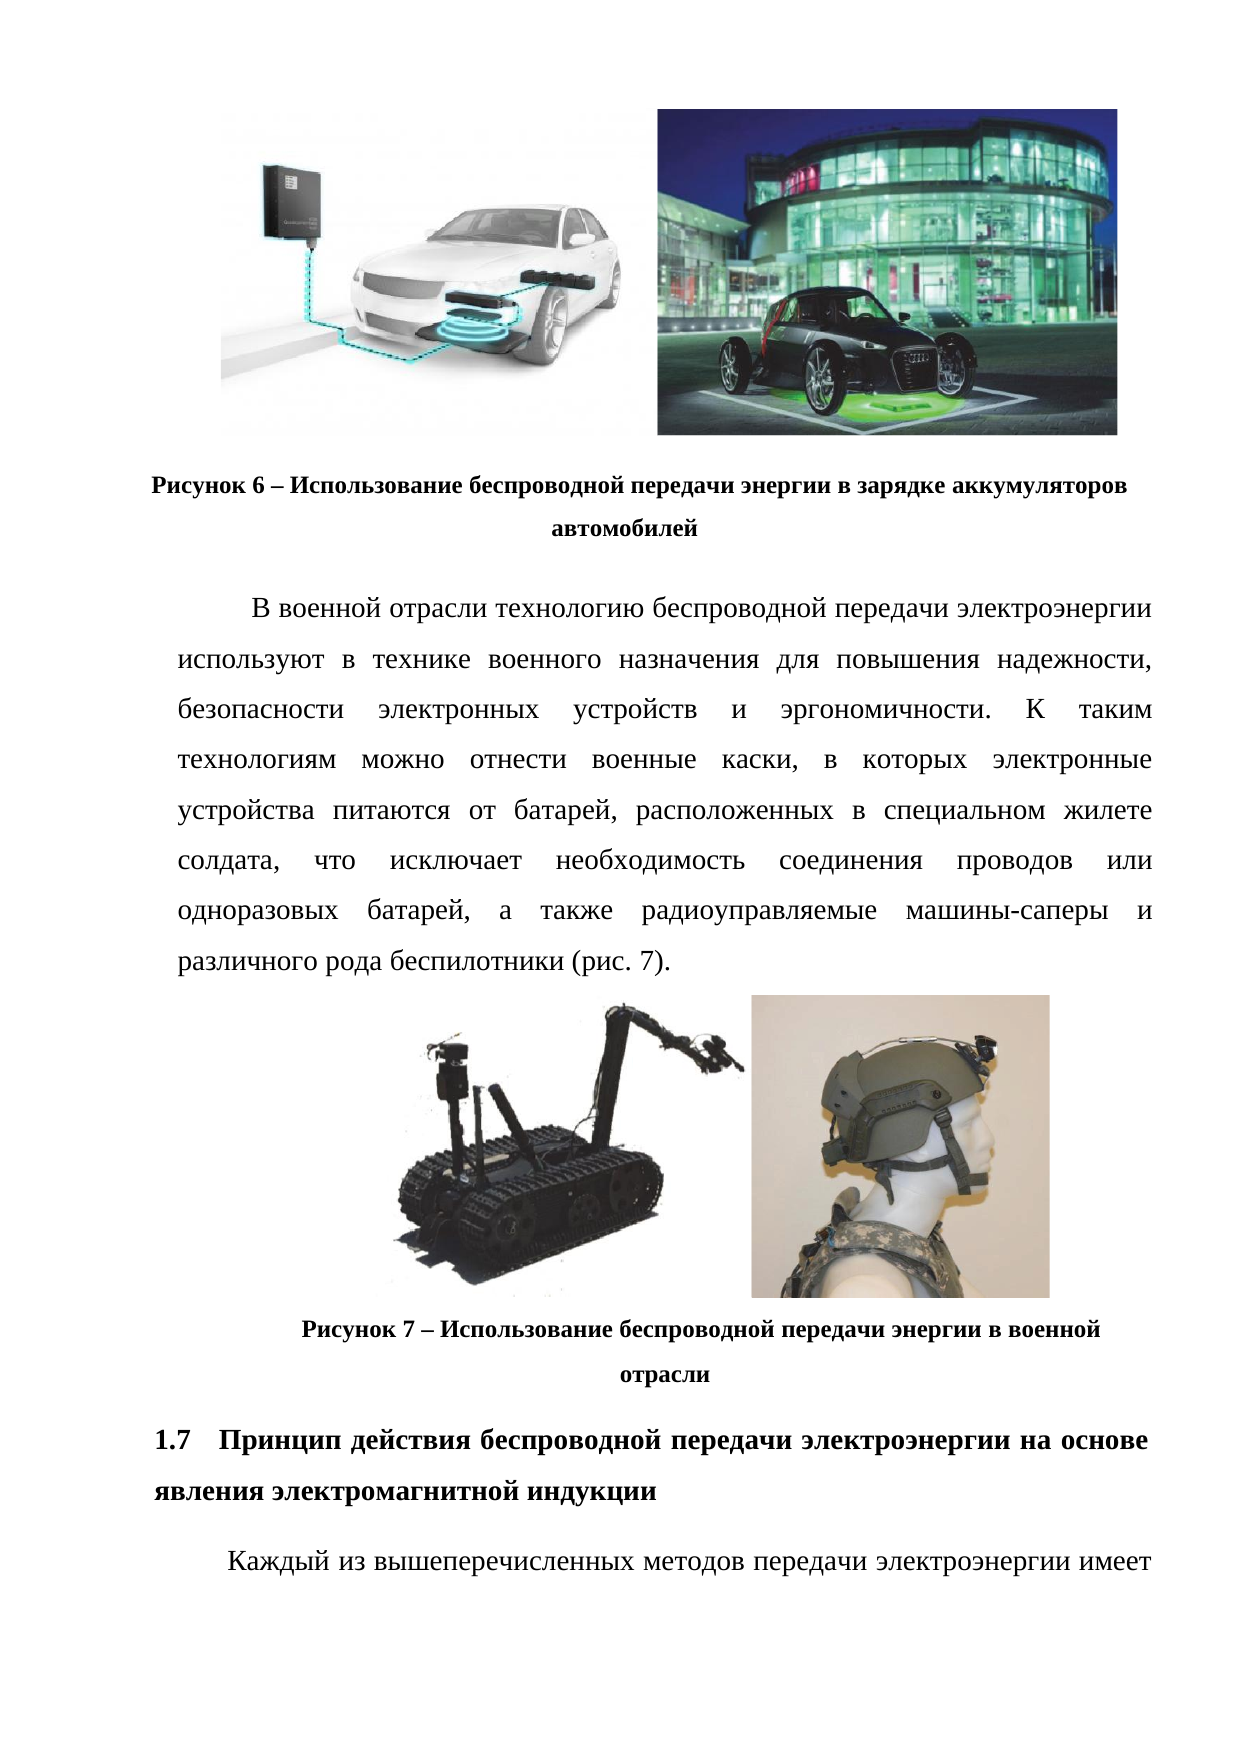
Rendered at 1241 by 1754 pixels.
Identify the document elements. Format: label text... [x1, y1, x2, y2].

text отрасли [154, 1359, 1175, 1388]
picture [220, 108, 1118, 436]
picture [372, 995, 1050, 1298]
text Рисунок 7 – Использование беспроводной передачи энергии в военной [227, 1314, 1174, 1343]
text В военной отрасли технологию беспроводной передачи электроэнергии используют в технике военного назначения для повышения надежности, безопасности электронных устройств и эргономичности. К таким технологиям можно отнести военные каски, в которых электронные устройства питаются от батарей, расположенных в специальном жилете солдата, что исключает необходимость соединения проводов или одноразовых батарей, а также радиоуправляемые машины-саперы и различного рода беспилотники (рис. 7). [177, 591, 1152, 976]
subtitle 1.7 Принцип действия беспроводной передачи электроэнергии на основе явления электромагнитной индукции [154, 1422, 1149, 1506]
text Рисунок 6 – Использование беспроводной передачи энергии в зарядке аккумуляторов автомобилей [110, 470, 1139, 542]
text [154, 1543, 1151, 1577]
